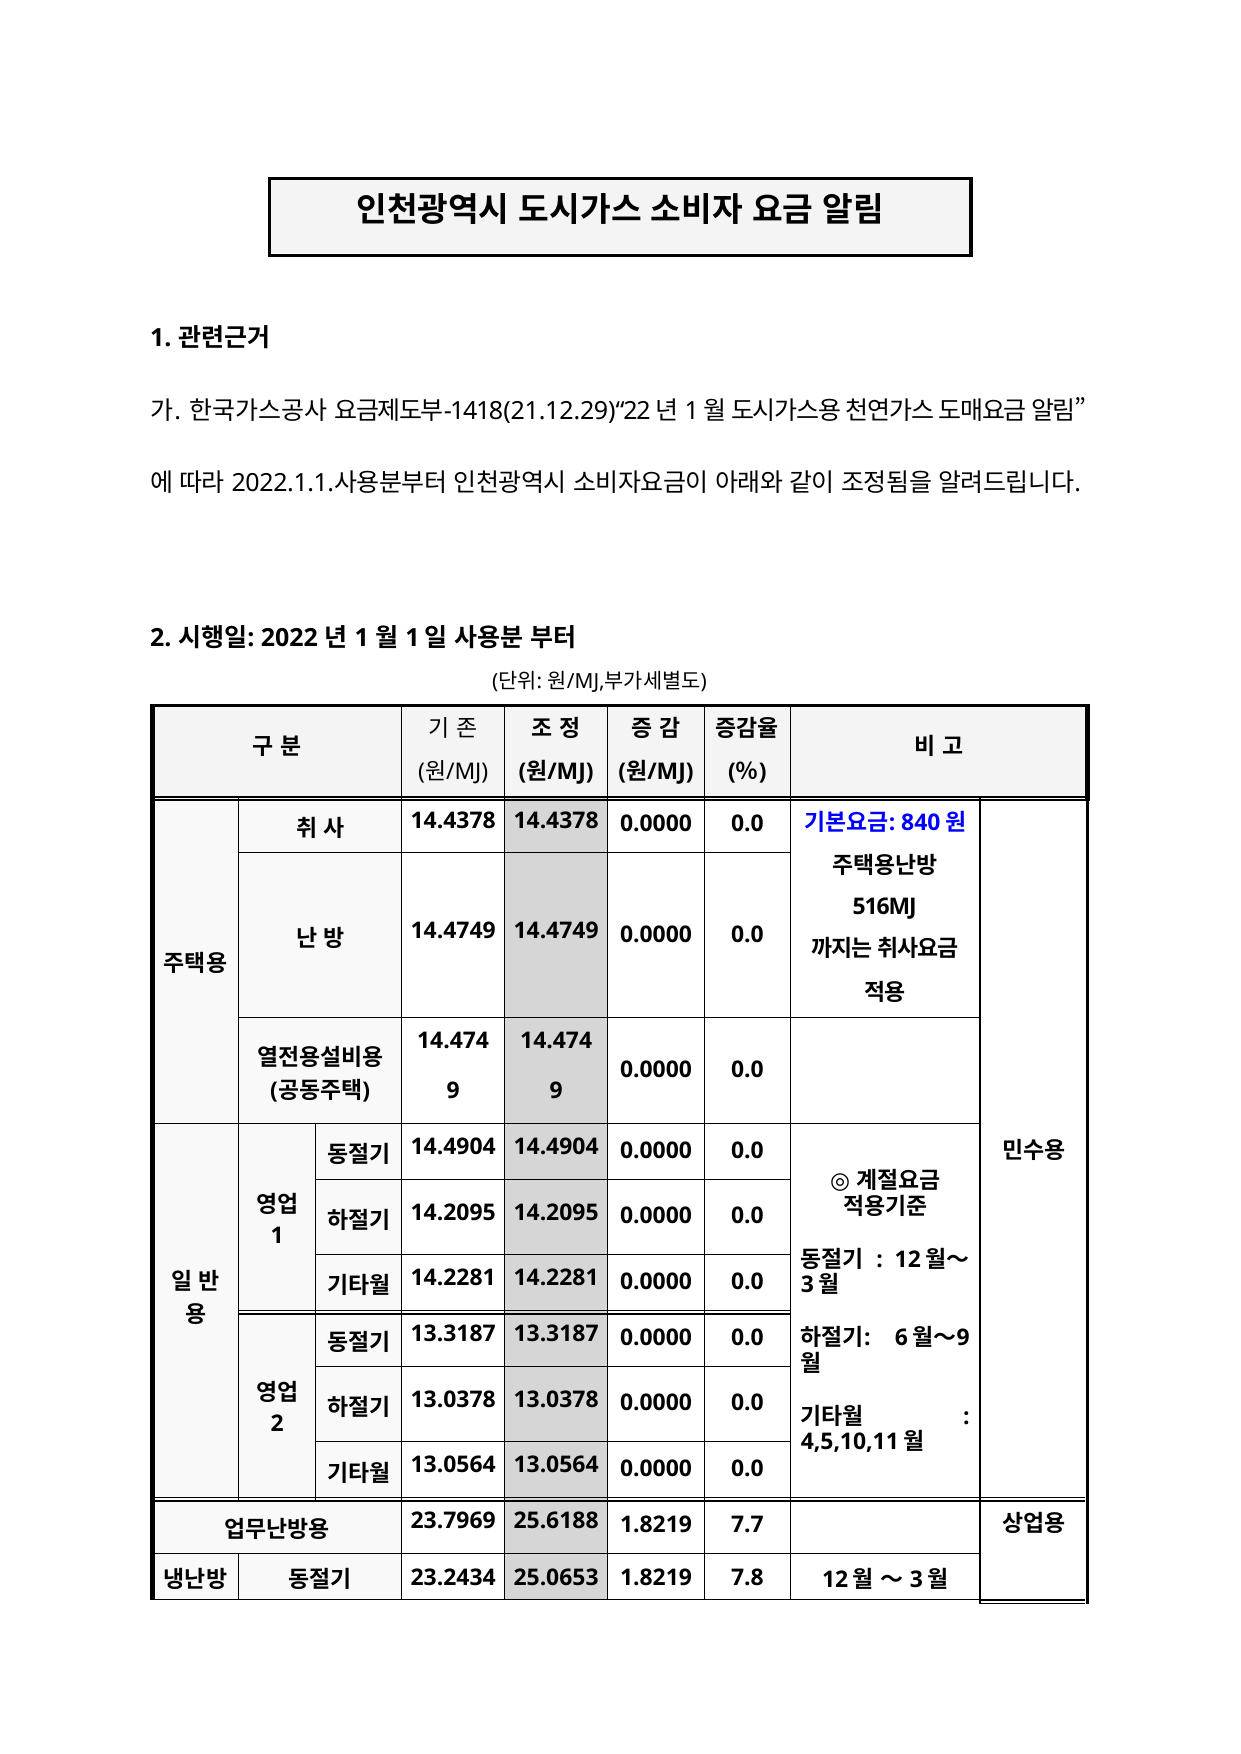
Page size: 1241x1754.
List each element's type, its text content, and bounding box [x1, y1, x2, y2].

table_cell 0.0000 [608, 1255, 704, 1310]
table_cell 13.0378 [505, 1367, 607, 1441]
table_cell 23.7969 [402, 1502, 504, 1553]
text 1. 관련근거 [150, 318, 1090, 354]
table_cell 열전용설비용 (공동주택) [239, 1018, 401, 1123]
table_cell 0.0000 [608, 801, 704, 852]
table_cell 7.8 [705, 1554, 790, 1599]
table_cell 23.2434 [402, 1554, 504, 1599]
table_cell 13.0564 [505, 1442, 607, 1497]
table_cell 7.7 [705, 1502, 790, 1553]
table_cell 0.0 [705, 801, 790, 852]
table_cell 업무난방용 [155, 1502, 401, 1553]
table_cell 하절기 [316, 1180, 401, 1254]
table_cell 0.0000 [608, 1180, 704, 1254]
table_cell 14.2095 [505, 1180, 607, 1254]
table_cell 난 방 [239, 853, 401, 1017]
table_cell [239, 1315, 315, 1366]
table_cell 영업1 [239, 1179, 315, 1254]
table_cell 14.4904 [402, 1124, 504, 1179]
table_cell [791, 1018, 979, 1123]
table_cell 14.4749 [402, 1018, 504, 1123]
table_cell 민수용 [981, 801, 1086, 1497]
table_cell 0.0 [705, 1018, 790, 1123]
table_cell [239, 1441, 315, 1497]
table_cell 14.4749 [505, 1018, 607, 1123]
table_header 인천광역시 도시가스 소비자 요금 알림 [271, 180, 969, 253]
table_cell 기타월 [316, 1255, 401, 1310]
table_cell 주택용 [155, 801, 238, 1123]
table_cell 14.4749 [505, 853, 607, 1017]
table_cell 0.0 [705, 853, 790, 1017]
table_cell 동절기 [316, 1315, 401, 1366]
table_cell 동절기 [316, 1124, 401, 1179]
table_cell 13.3187 [505, 1315, 607, 1366]
table_cell 기타월 [316, 1442, 401, 1497]
table_cell 0.0 [705, 1367, 790, 1441]
table_cell 0.0 [705, 1315, 790, 1366]
table_cell 1.8219 [608, 1502, 704, 1553]
table_cell 14.4904 [505, 1124, 607, 1179]
table_cell 25.6188 [505, 1502, 607, 1553]
table_cell 14.4749 [402, 853, 504, 1017]
table_cell [791, 1502, 979, 1553]
table_cell 냉난방 공조용 [155, 1554, 238, 1599]
table_cell 0.0000 [608, 1315, 704, 1366]
table_cell 14.4378 [402, 801, 504, 852]
table_cell 0.0 [705, 1442, 790, 1497]
table_cell 14.2281 [402, 1255, 504, 1310]
table_cell 12월 ～ 3월 [791, 1554, 979, 1599]
table_cell 상업용 [981, 1497, 1086, 1599]
table_cell 14.4378 [505, 801, 607, 852]
table_header 기 존 (원/MJ) [402, 707, 504, 796]
table_cell 14.2095 [402, 1180, 504, 1254]
table_cell 0.0 [705, 1255, 790, 1310]
table_cell 13.3187 [402, 1315, 504, 1366]
table_cell 14.2281 [505, 1255, 607, 1310]
text 2. 시행일: 2022 년 1 월 1일 사용분 부터 [150, 617, 1090, 653]
table_cell 일 반 용 [155, 1124, 238, 1497]
table_cell 기본요금: 840원 주택용난방516MJ 까지는 취사요금 적용 [791, 801, 979, 1017]
table_header 조 정 (원/MJ) [505, 707, 607, 796]
table_cell 0.0 [705, 1124, 790, 1179]
table_cell 영업2 [239, 1366, 315, 1441]
table_cell 13.0564 [402, 1442, 504, 1497]
table_header 증감율 (％) [705, 707, 790, 796]
table_cell 취 사 [239, 801, 401, 852]
table_cell [239, 1254, 315, 1310]
table_cell 0.0000 [608, 1018, 704, 1123]
table_cell 25.0653 [505, 1554, 607, 1599]
table_cell 0.0 [705, 1180, 790, 1254]
table_cell 0.0000 [608, 1442, 704, 1497]
table_cell 13.0378 [402, 1367, 504, 1441]
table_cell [791, 1124, 979, 1497]
table_cell 하절기 [316, 1367, 401, 1441]
table_cell 1.8219 [608, 1554, 704, 1599]
text 에 따라 2022.1.1.사용분부터 인천광역시 소비자요금이 아래와 같이 조정됨을 알려드립니다. [150, 463, 1090, 499]
table_cell 0.0000 [608, 1124, 704, 1179]
text 가. 한국가스공사 요금제도부-1418(21.12.29)“22년 1월 도시가스용 천연가스 도매요금 알림” [150, 390, 1090, 427]
table_header 증 감 (원/MJ) [608, 707, 704, 796]
table_header 비 고 [791, 707, 1085, 796]
text (단위: 원/MJ,부가세별도) [150, 664, 1048, 694]
table_header 구 분 [155, 707, 401, 796]
table_cell 0.0000 [608, 1367, 704, 1441]
table_cell [239, 1124, 315, 1179]
table_cell 0.0000 [608, 853, 704, 1017]
table_cell 동절기 [239, 1554, 401, 1599]
